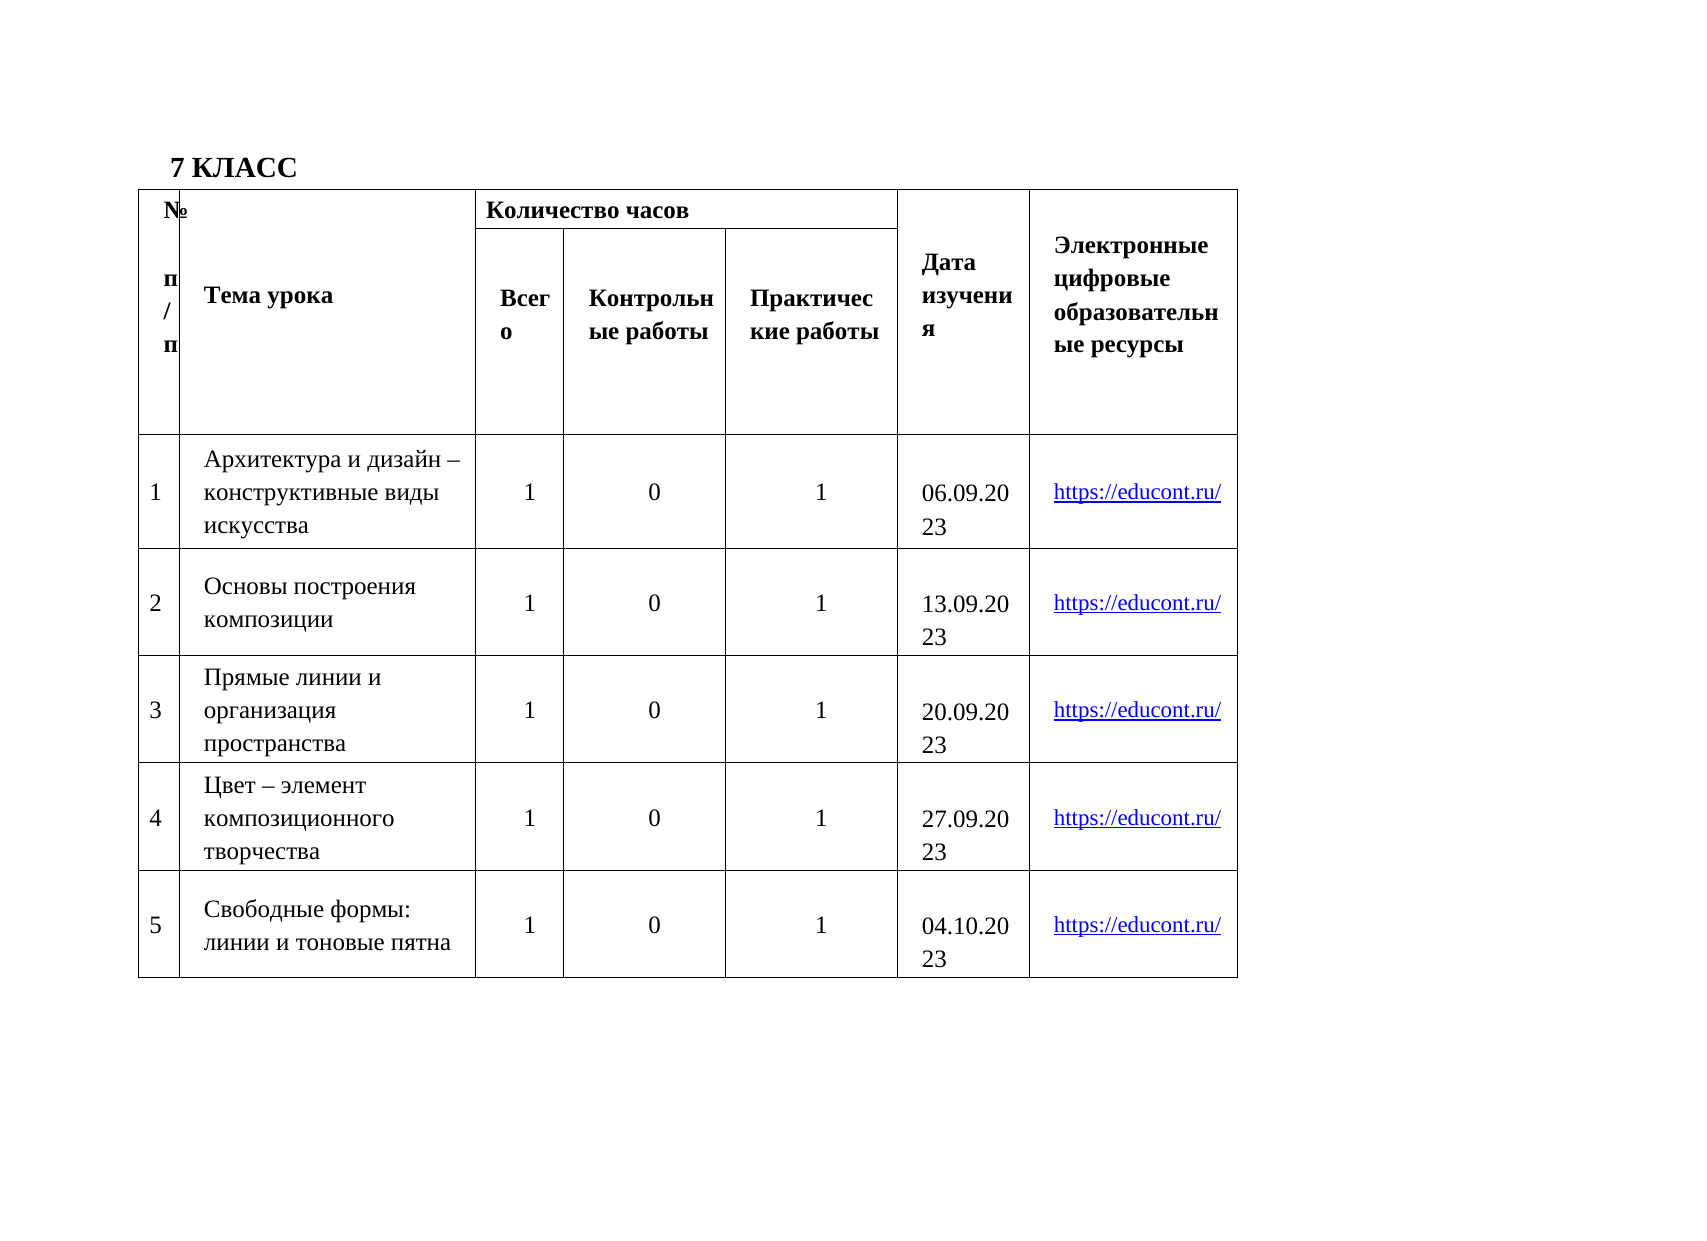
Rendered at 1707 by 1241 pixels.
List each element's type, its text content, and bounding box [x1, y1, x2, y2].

table_cell https://educont.ru/ [1030, 871, 1237, 977]
table_cell 0 [564, 763, 725, 870]
table_cell 1 [476, 549, 563, 655]
table_cell https://educont.ru/ [1030, 656, 1237, 762]
table_cell 1 [476, 871, 563, 977]
table_cell 1 [726, 656, 897, 762]
table_cell Свободные формы: линии и тоновые пятна [180, 871, 475, 977]
table_cell 1 [476, 435, 563, 547]
table_header Электронные цифровые образовательные ресурсы [1030, 190, 1237, 433]
table_cell 06.09.2023 [898, 435, 1029, 547]
table_cell 20.09.2023 [898, 656, 1029, 762]
table_cell Всего [476, 229, 563, 433]
table_cell 1 [726, 549, 897, 655]
table_cell 27.09.2023 [898, 763, 1029, 870]
table_cell https://educont.ru/ [1030, 763, 1237, 870]
table_cell Основы построения композиции [180, 549, 475, 655]
table_cell 4 [139, 763, 179, 870]
table_header Тема урока [180, 190, 475, 433]
table_cell 1 [139, 435, 179, 547]
table_header Количество часов [476, 190, 897, 227]
table_cell 0 [564, 435, 725, 547]
table_cell 5 [139, 871, 179, 977]
table_cell 0 [564, 656, 725, 762]
table_cell 1 [476, 656, 563, 762]
table_cell Цвет – элемент композиционного творчества [180, 763, 475, 870]
table_cell 1 [726, 435, 897, 547]
table_cell Контрольные работы [564, 229, 725, 433]
table_cell https://educont.ru/ [1030, 549, 1237, 655]
table_cell 13.09.2023 [898, 549, 1029, 655]
table_cell 1 [726, 763, 897, 870]
table_header № п/п [139, 190, 179, 433]
table_header Дата изучения [898, 190, 1029, 433]
table_cell 3 [139, 656, 179, 762]
text 7 КЛАСС [162, 150, 1557, 183]
table_cell Архитектура и дизайн – конструктивные виды искусства [180, 435, 475, 547]
table_cell 1 [726, 871, 897, 977]
table_cell Прямые линии и организация пространства [180, 656, 475, 762]
table_cell 0 [564, 871, 725, 977]
table_cell 2 [139, 549, 179, 655]
table_cell 1 [476, 763, 563, 870]
table_cell Практические работы [726, 229, 897, 433]
table_cell 0 [564, 549, 725, 655]
table_cell https://educont.ru/ [1030, 435, 1237, 547]
table_cell 04.10.2023 [898, 871, 1029, 977]
